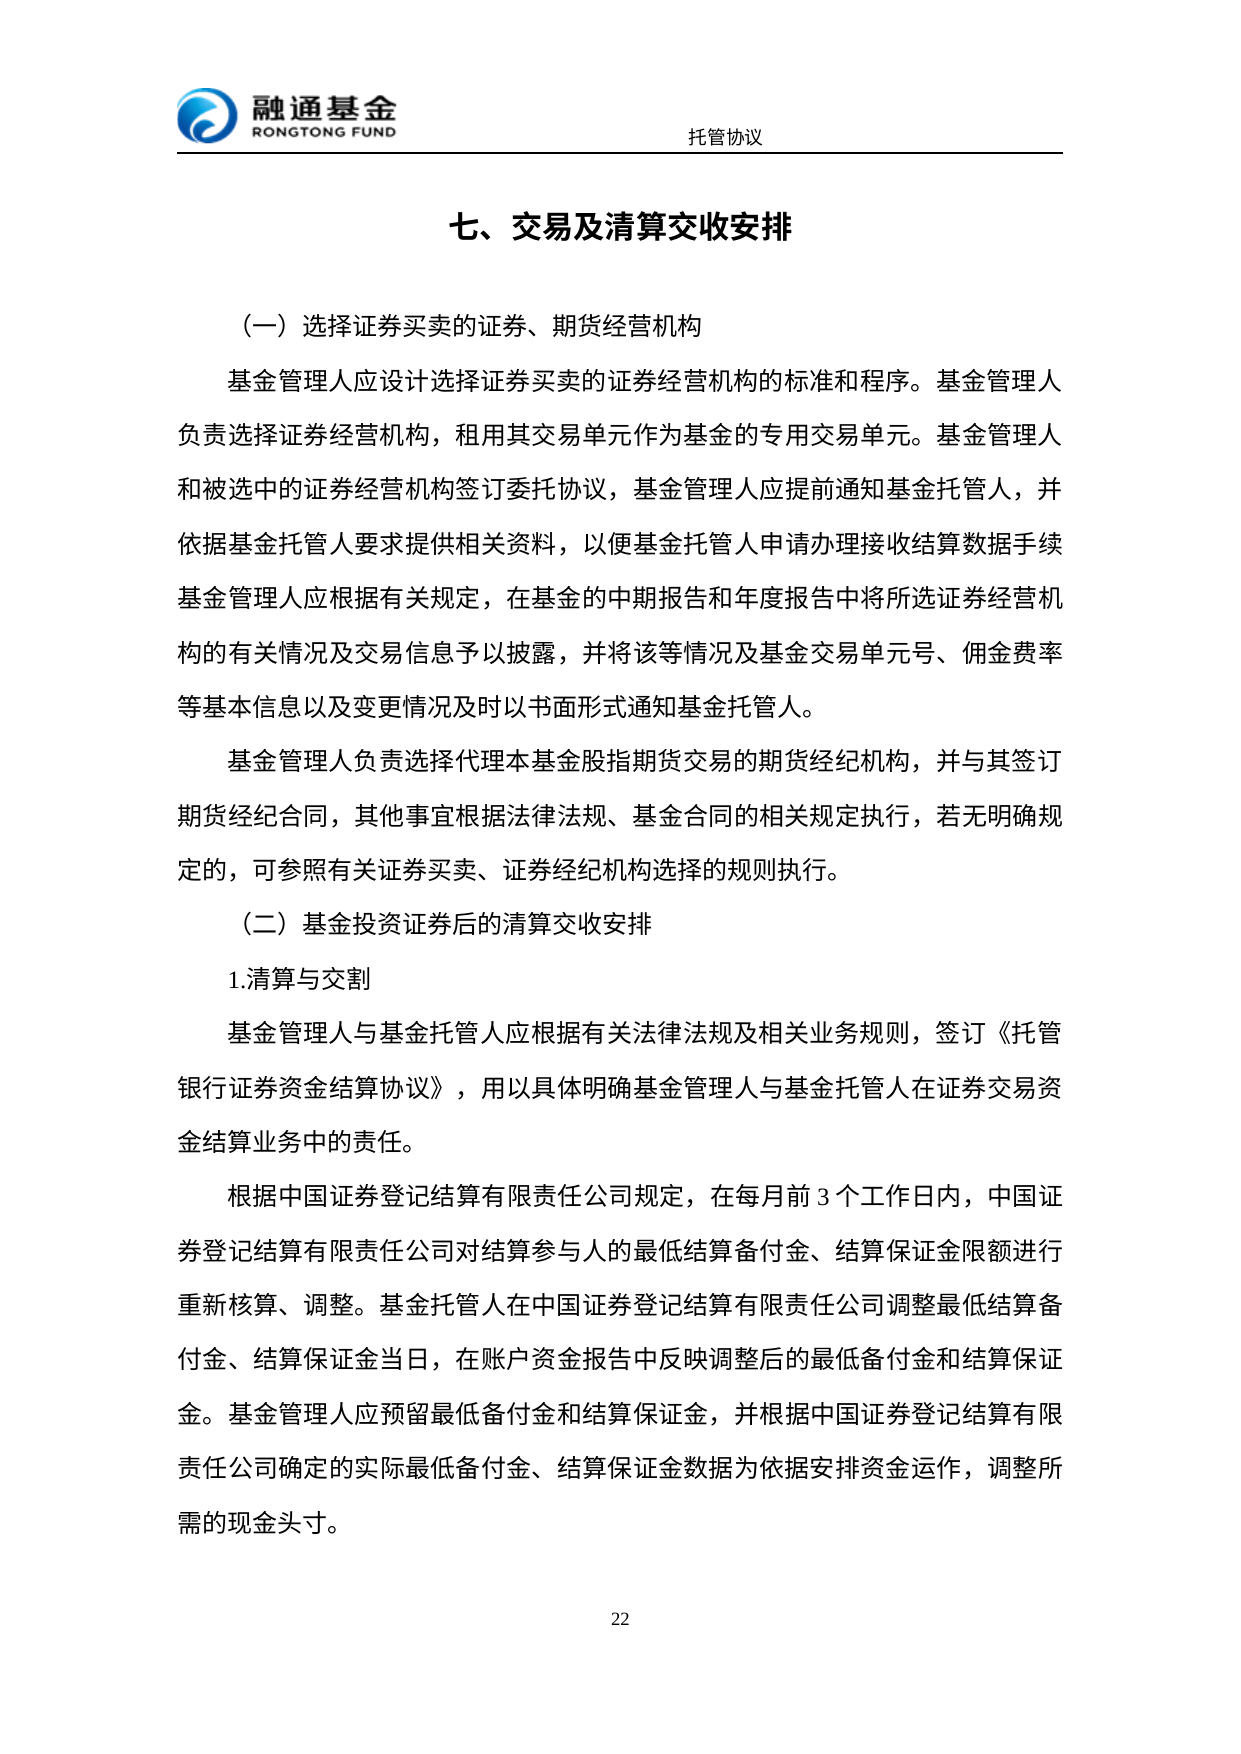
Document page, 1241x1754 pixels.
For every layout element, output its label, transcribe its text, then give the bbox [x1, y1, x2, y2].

text 根据中国证券登记结算有限责任公司规定，在每月前3个工作日内，中国证券登记结算有限责任公司对结算参与人的最低结算备付金、结算保证金限额进行重新核算、调整。基金托管人在中国证券登记结算有限责任公司调整最低结算备付金、结算保证金当日，在账户资金报告中反映调整后的最低备付金和结算保证金。基金管理人应预留最低备付金和结算保证金，并根据中国证券登记结算有限责任公司确定的实际最低备付金、结算保证金数据为依据安排资金运作，调整所需的现金头寸。 [177, 1177, 1063, 1539]
text 1.清算与交割 [177, 959, 1063, 996]
text （一）选择证券买卖的证券、期货经营机构 [177, 307, 1063, 343]
text 基金管理人与基金托管人应根据有关法律法规及相关业务规则，签订《托管银行证券资金结算协议》，用以具体明确基金管理人与基金托管人在证券交易资金结算业务中的责任。 [177, 1014, 1063, 1159]
subtitle 七、交易及清算交收安排 [177, 192, 1063, 257]
text （二）基金投资证券后的清算交收安排 [177, 905, 1063, 941]
text 基金管理人负责选择代理本基金股指期货交易的期货经纪机构，并与其签订期货经纪合同，其他事宜根据法律法规、基金合同的相关规定执行，若无明确规定的，可参照有关证券买卖、证券经纪机构选择的规则执行。 [177, 742, 1063, 887]
picture [177, 88, 398, 145]
text 基金管理人应设计选择证券买卖的证券经营机构的标准和程序。基金管理人负责选择证券经营机构，租用其交易单元作为基金的专用交易单元。基金管理人和被选中的证券经营机构签订委托协议，基金管理人应提前通知基金托管人，并依据基金托管人要求提供相关资料，以便基金托管人申请办理接收结算数据手续。基金管理人应根据有关规定，在基金的中期报告和年度报告中将所选证券经营机构的有关情况及交易信息予以披露，并将该等情况及基金交易单元号、佣金费率等基本信息以及变更情况及时以书面形式通知基金托管人。 [177, 361, 1063, 724]
